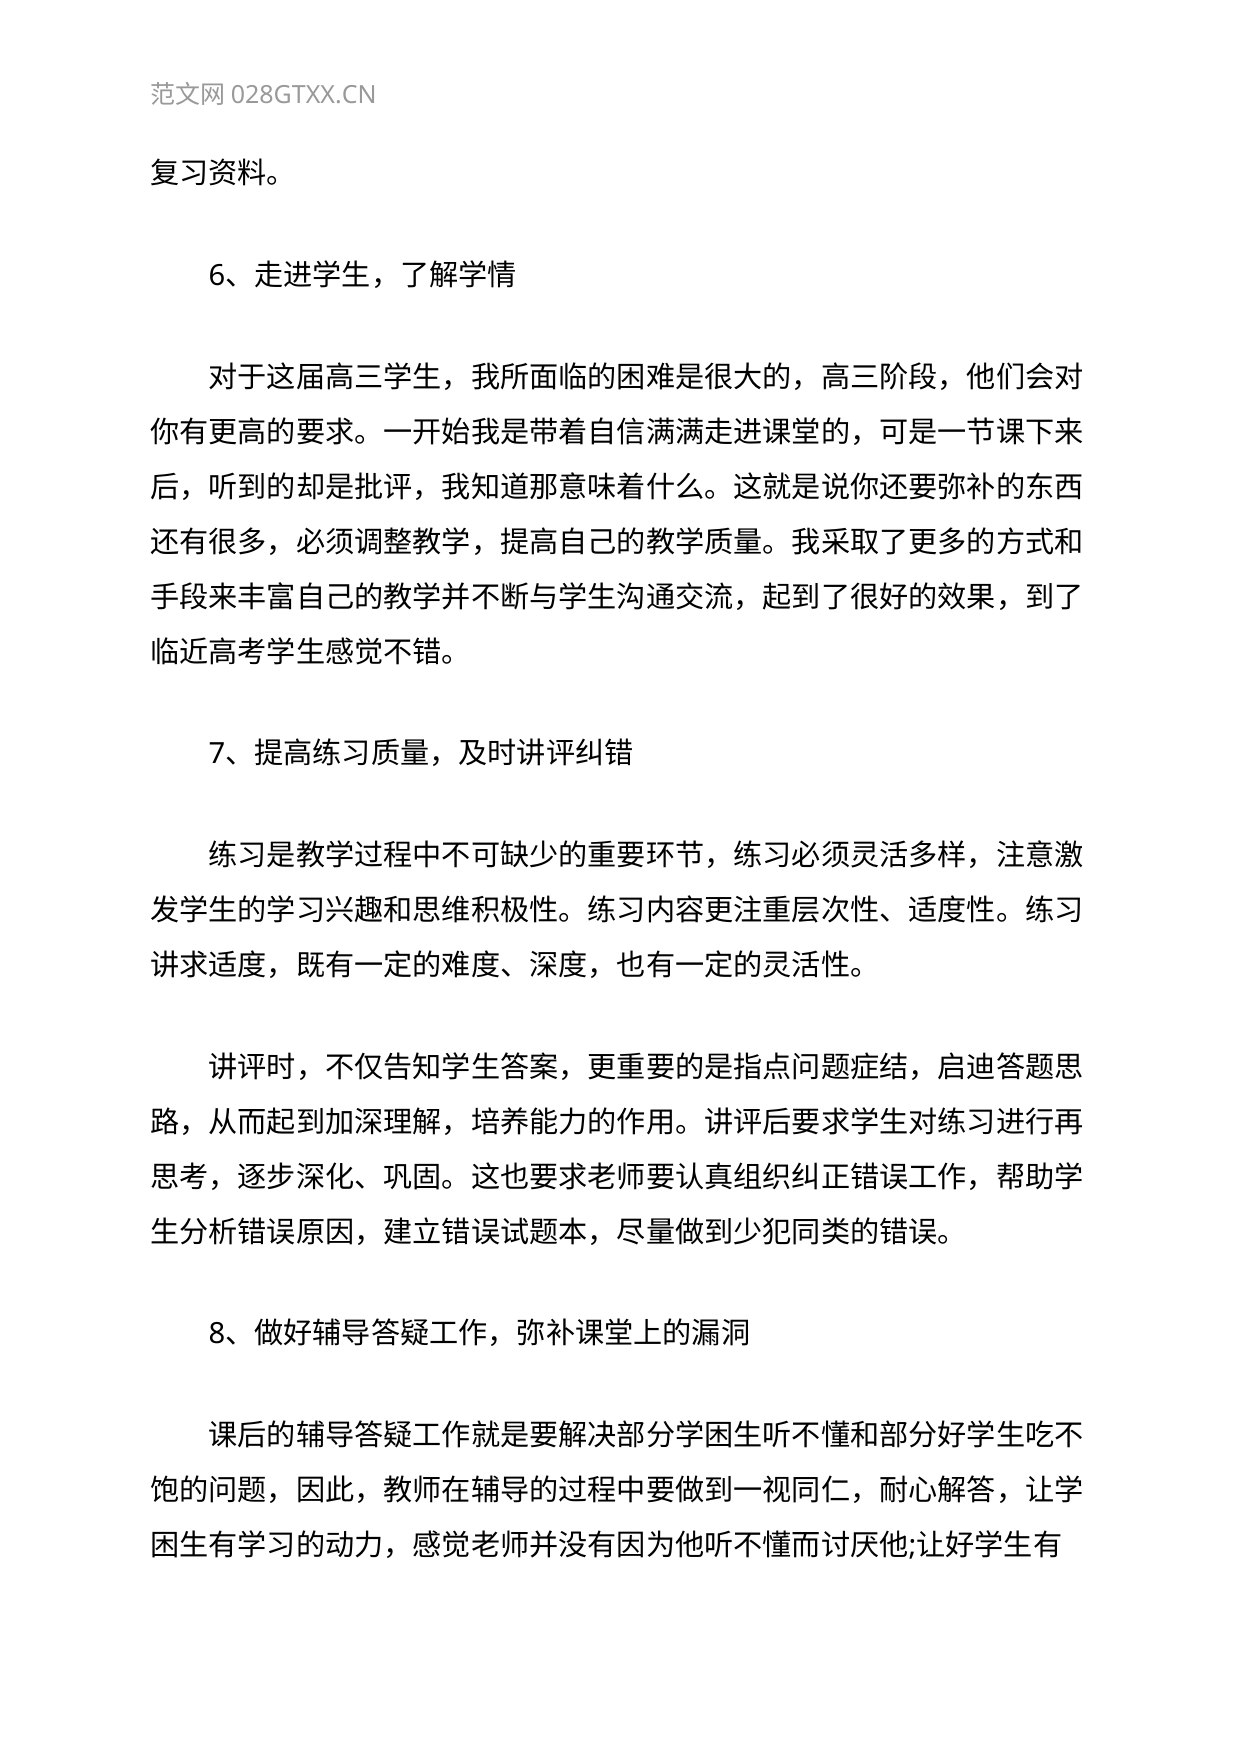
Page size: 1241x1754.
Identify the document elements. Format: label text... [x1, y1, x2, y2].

text 练习是教学过程中不可缺少的重要环节，练习必须灵活多样，注意激发学生的学习兴趣和思维积极性。练习内容更注重层次性、适度性。练习讲求适度，既有一定的难度、深度，也有一定的灵活性。 [150, 832, 1090, 984]
text 6、走进学生，了解学情 [150, 252, 1090, 294]
text 对于这届高三学生，我所面临的困难是很大的，高三阶段，他们会对你有更高的要求。一开始我是带着自信满满走进课堂的，可是一节课下来后，听到的却是批评，我知道那意味着什么。这就是说你还要弥补的东西还有很多，必须调整教学，提高自己的教学质量。我采取了更多的方式和手段来丰富自己的教学并不断与学生沟通交流，起到了很好的效果，到了临近高考学生感觉不错。 [150, 354, 1090, 671]
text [150, 1412, 1090, 1564]
text 8、做好辅导答疑工作，弥补课堂上的漏洞 [150, 1310, 1090, 1352]
text 讲评时，不仅告知学生答案，更重要的是指点问题症结，启迪答题思路，从而起到加深理解，培养能力的作用。讲评后要求学生对练习进行再思考，逐步深化、巩固。这也要求老师要认真组织纠正错误工作，帮助学生分析错误原因，建立错误试题本，尽量做到少犯同类的错误。 [150, 1043, 1090, 1251]
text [150, 150, 1090, 192]
text 7、提高练习质量，及时讲评纠错 [150, 730, 1090, 772]
